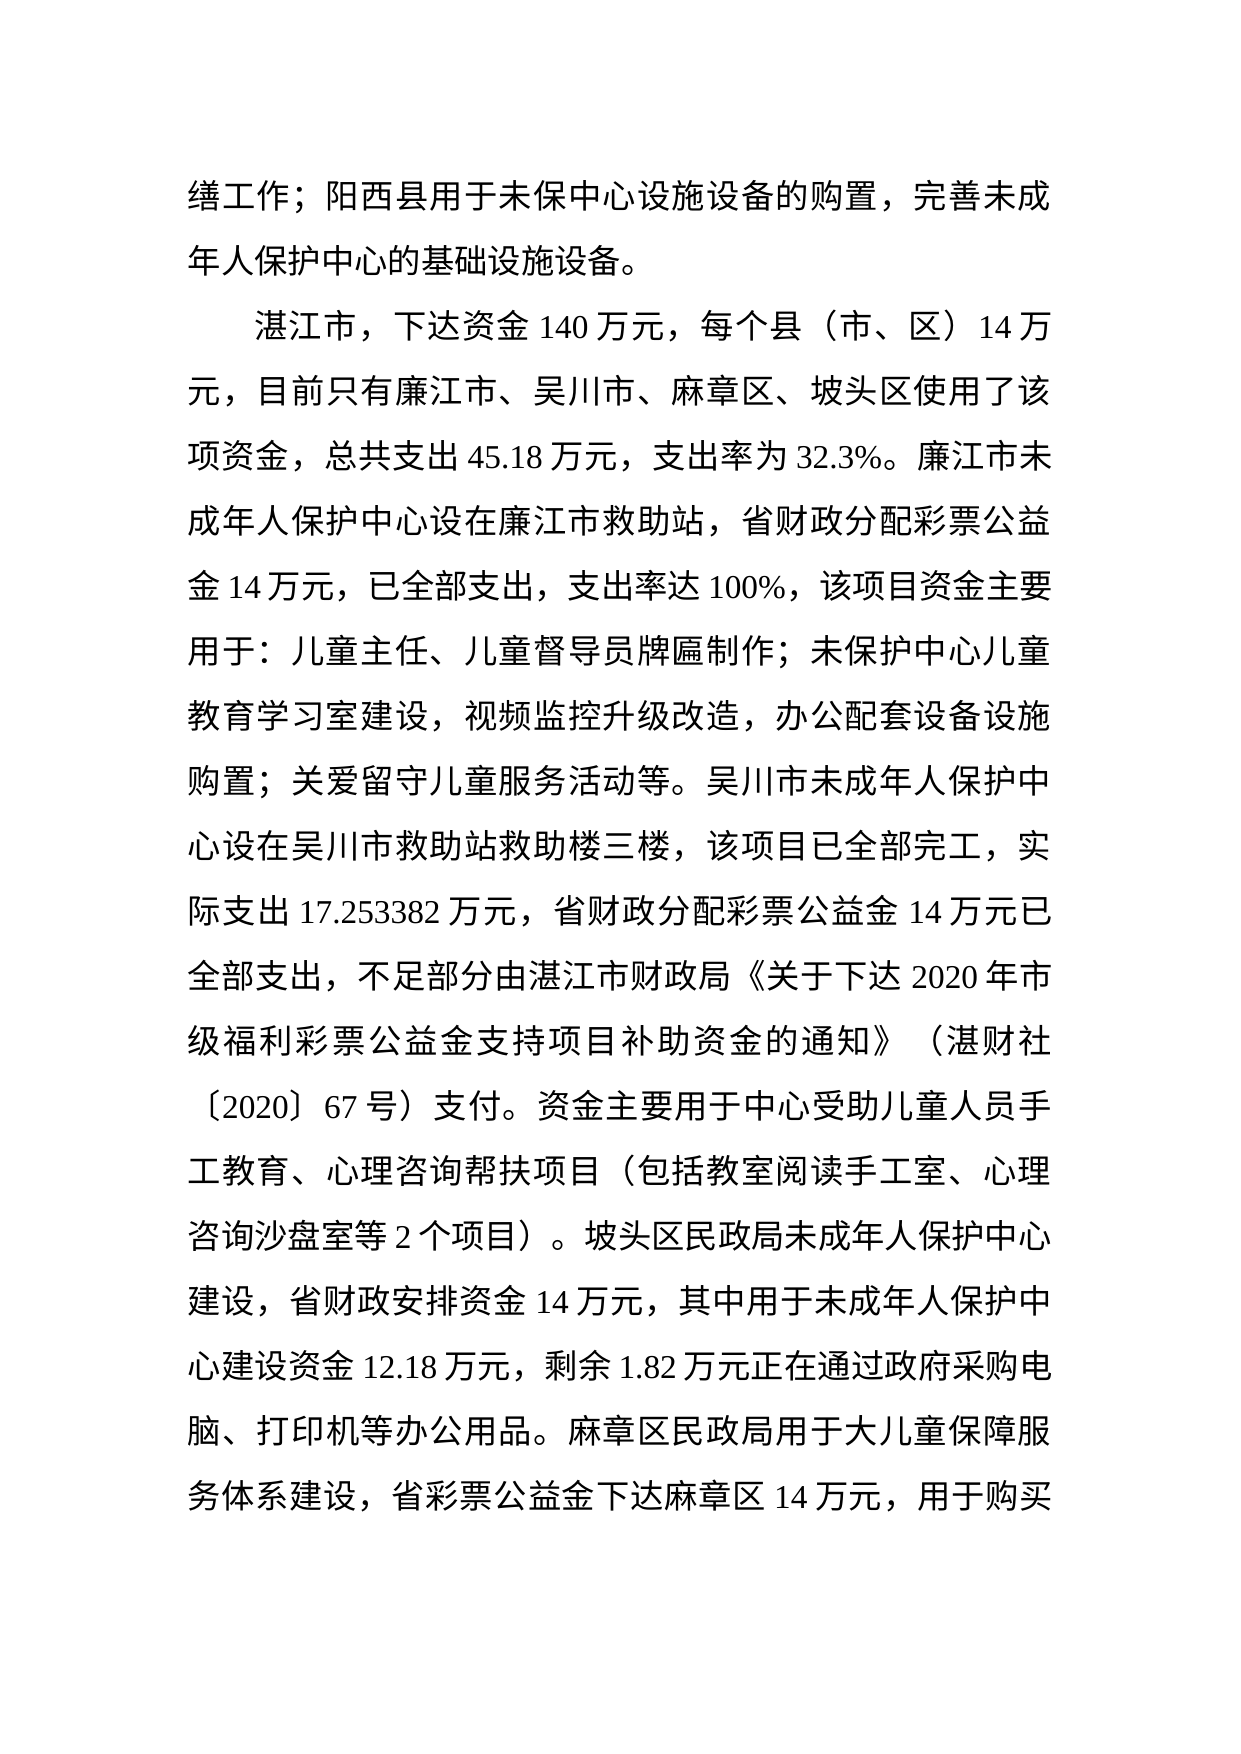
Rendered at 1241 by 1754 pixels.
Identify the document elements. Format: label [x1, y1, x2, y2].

list [187, 292, 1053, 1527]
list [187, 162, 1053, 292]
